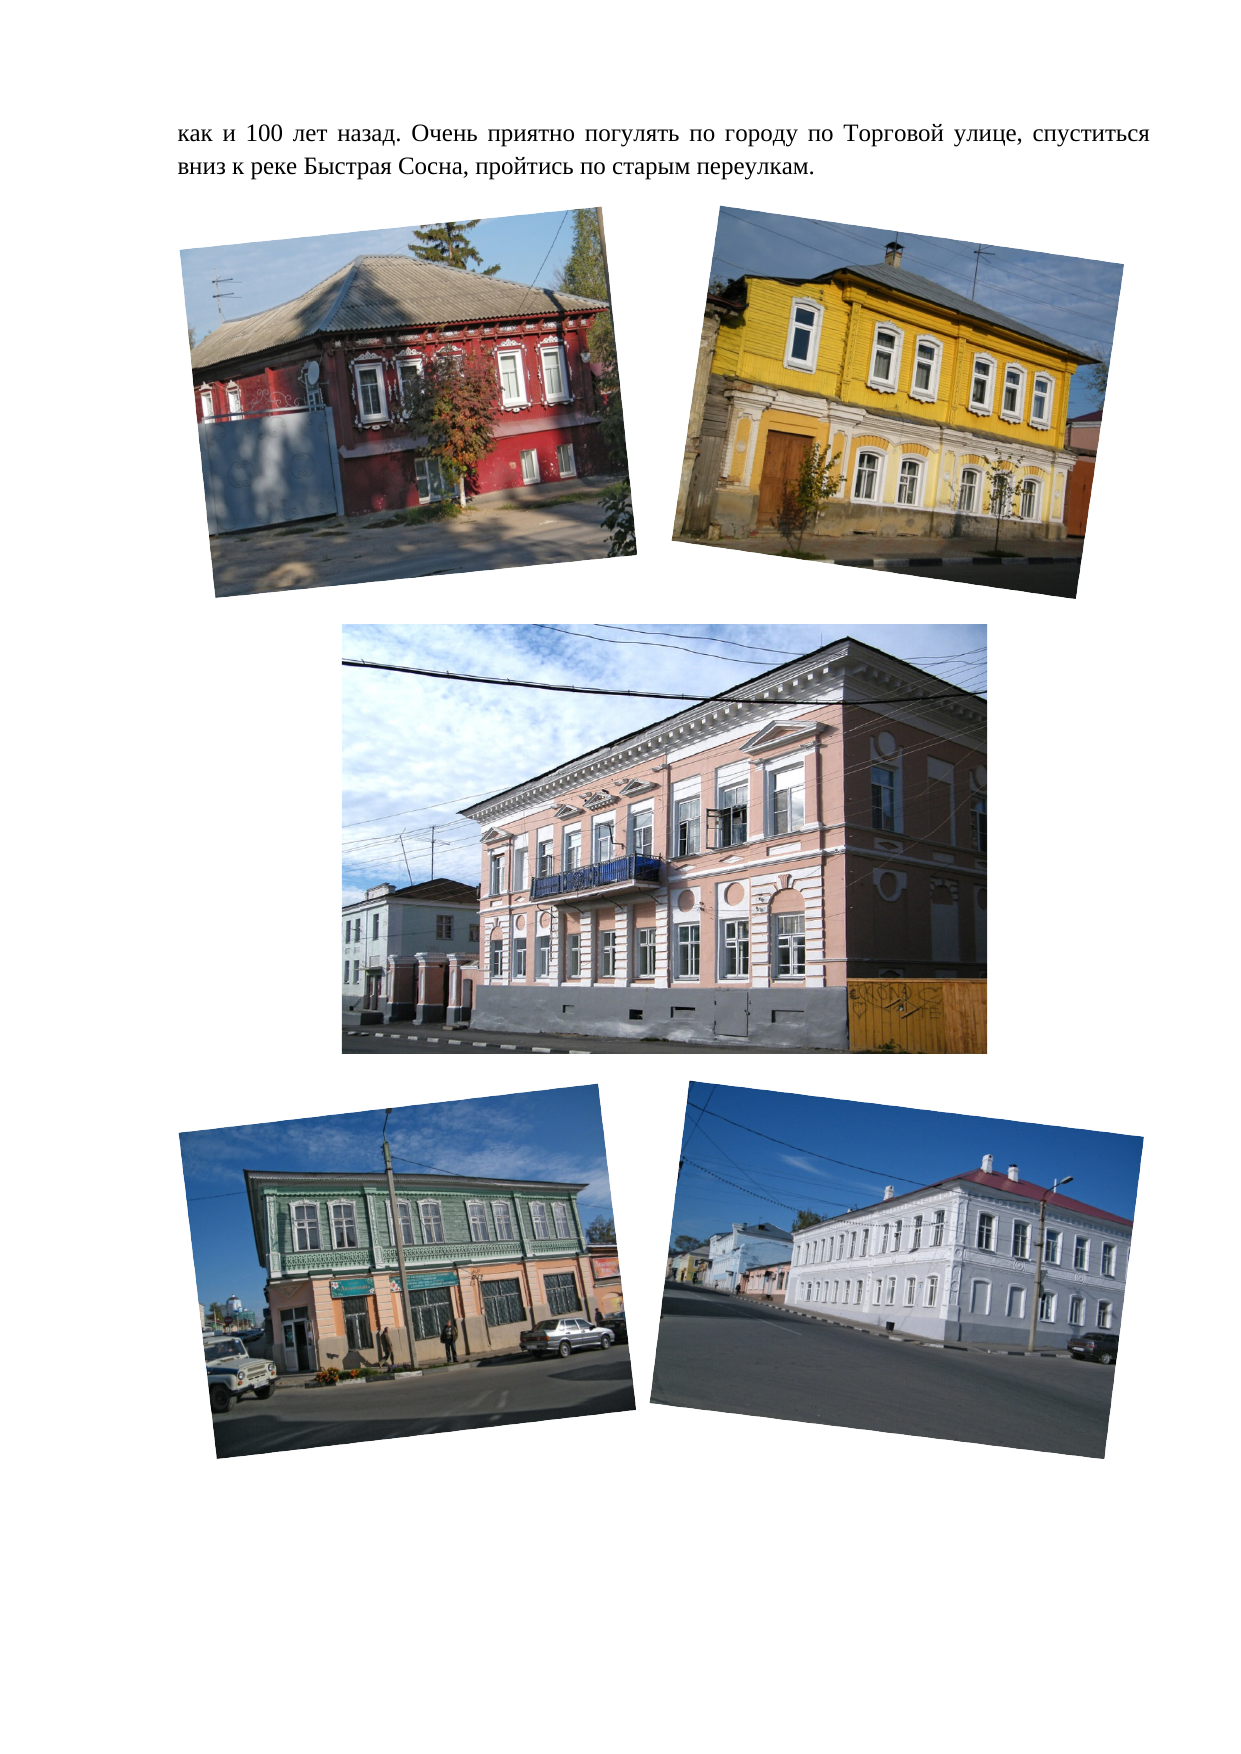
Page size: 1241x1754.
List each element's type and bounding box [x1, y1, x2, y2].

picture [180, 207, 637, 597]
picture [672, 206, 1123, 598]
text [177, 118, 1152, 180]
picture [341, 624, 988, 1054]
picture [650, 1081, 1143, 1459]
picture [179, 1084, 636, 1458]
